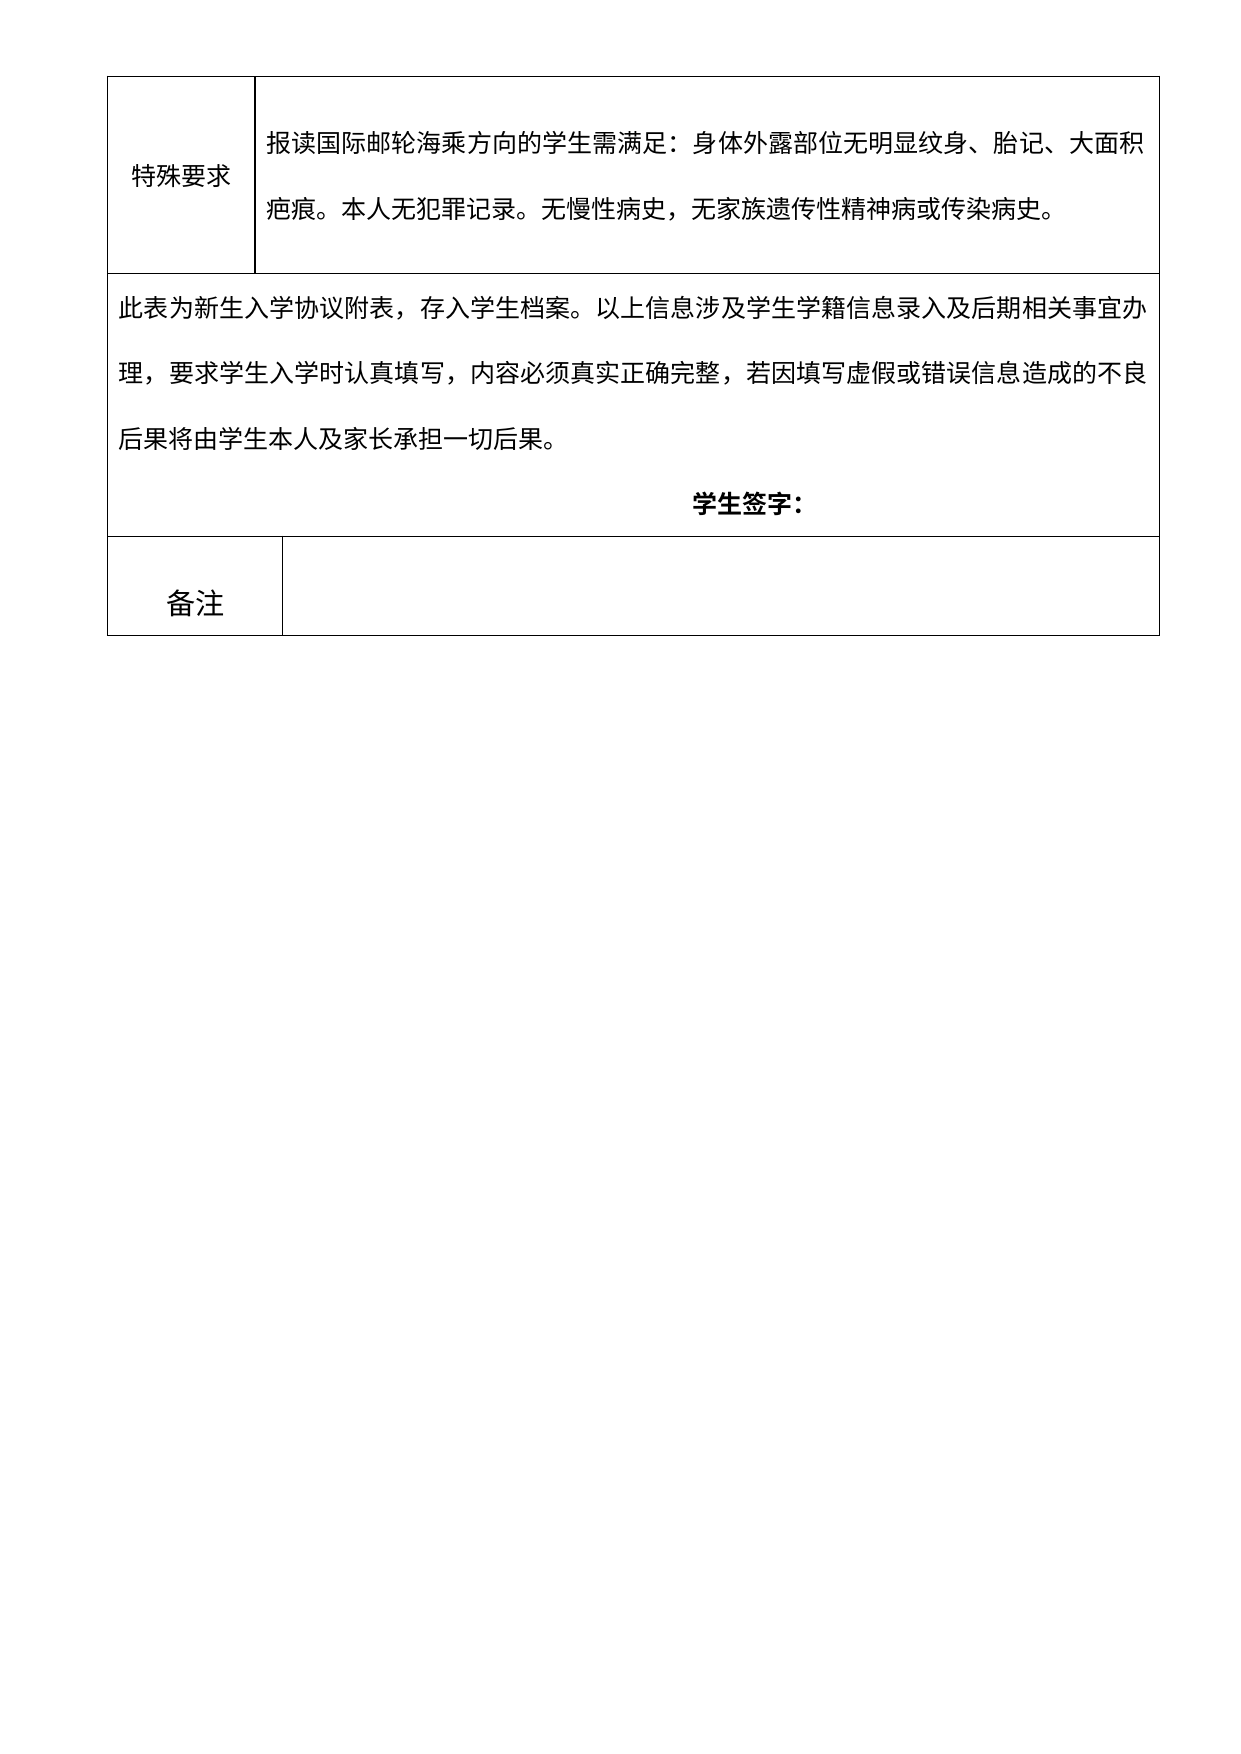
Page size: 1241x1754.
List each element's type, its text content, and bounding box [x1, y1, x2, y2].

table_cell [283, 537, 1159, 635]
table_cell 特殊要求 [108, 77, 254, 273]
table_cell 报读国际邮轮海乘方向的学生需满足：身体外露部位无明显纹身、胎记、大面积疤痕。本人无犯罪记录。无慢性病史，无家族遗传性精神病或传染病史。 [256, 77, 1159, 273]
table_cell 此表为新生入学协议附表，存入学生档案。以上信息涉及学生学籍信息录入及后期相关事宜办理，要求学生入学时认真填写，内容必须真实正确完整，若因填写虚假或错误信息造成的不良后果将由学生本人及家长承担一切后果。 学生签字： [108, 274, 1159, 536]
table_cell 备注 [108, 537, 282, 635]
